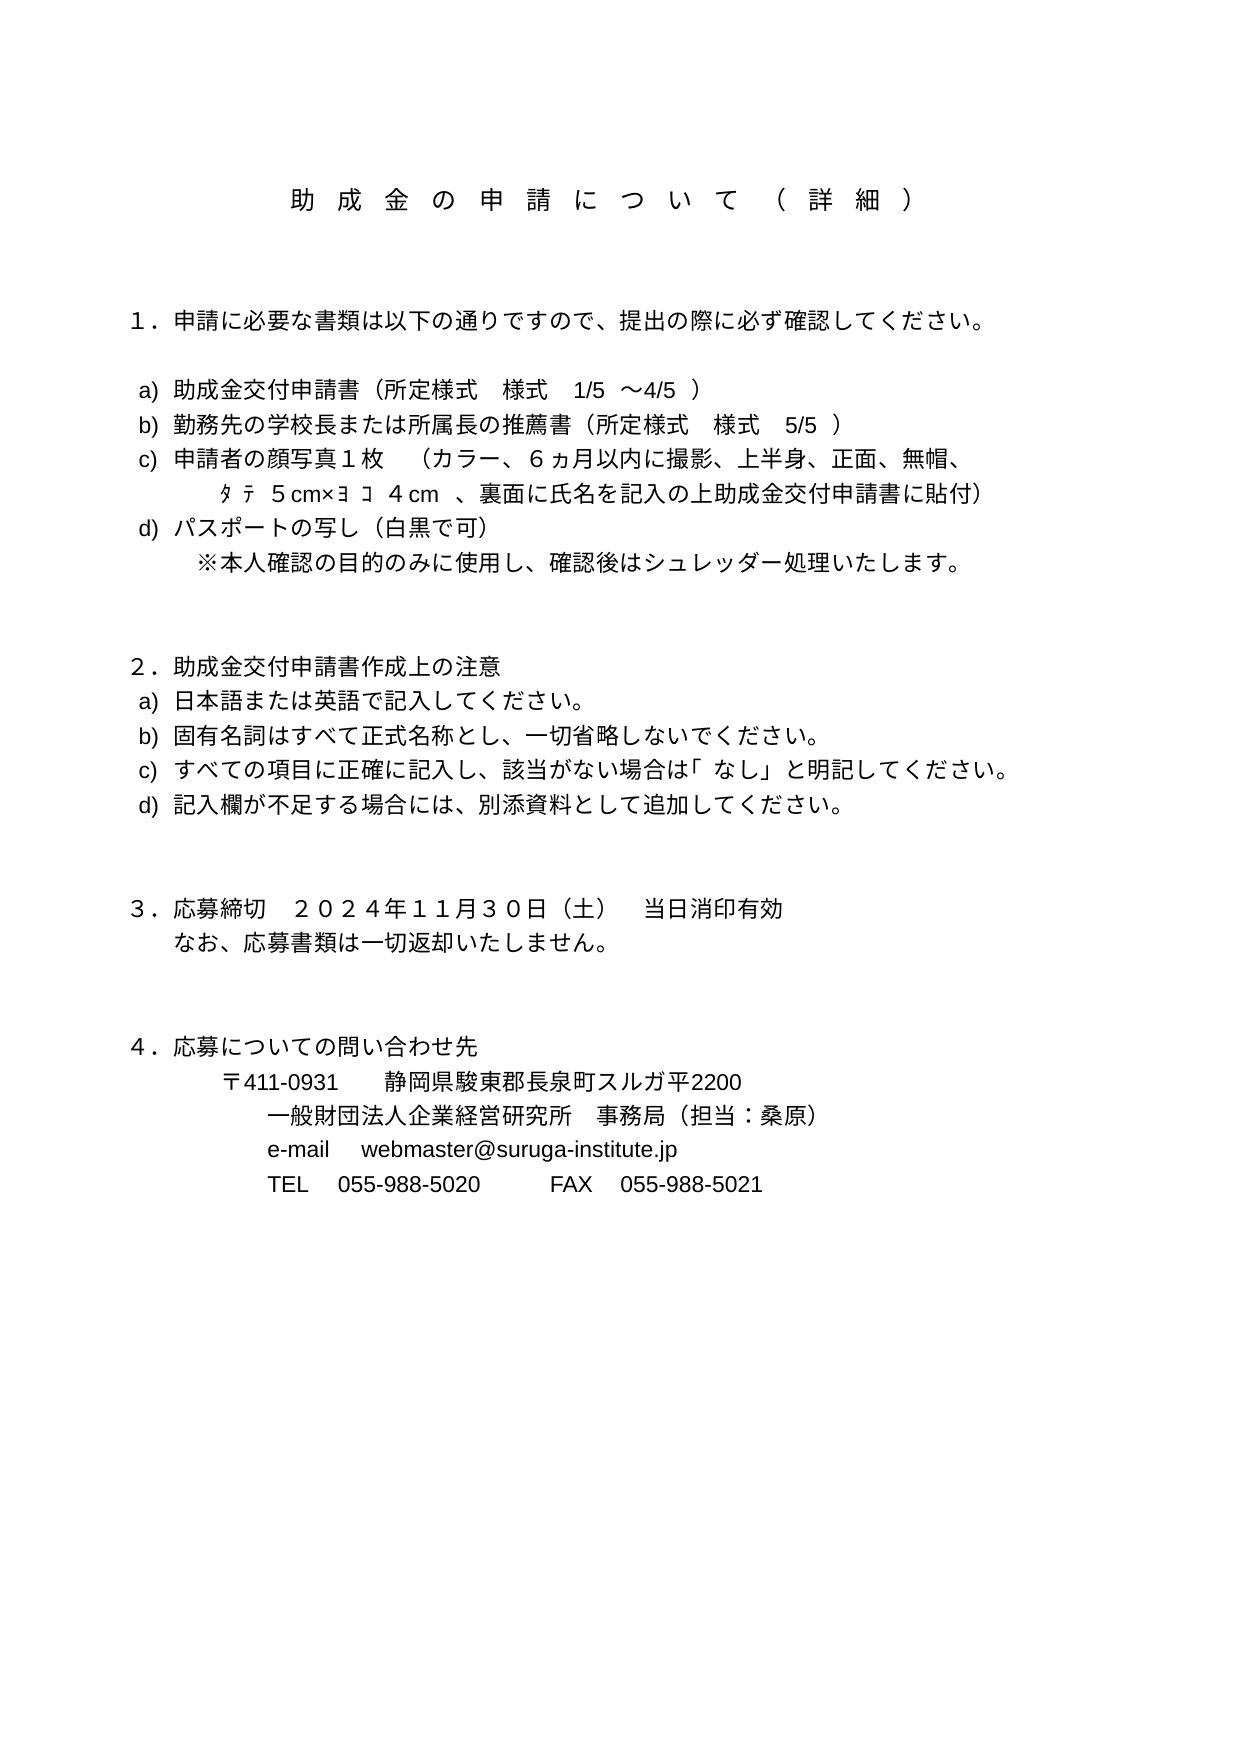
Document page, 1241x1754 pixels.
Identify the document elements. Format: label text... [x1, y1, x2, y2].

text 一般財団法人企業経営研究所 事務局（担当：桑原） [126, 1098, 1114, 1132]
text d) パスポートの写し（白黒で可） [126, 510, 1114, 544]
text TEL 055-988-5020 FAX 055-988-5021 [126, 1167, 1114, 1201]
text a) 助成金交付申請書（所定様式 様式 1/5～4/5） [126, 371, 1114, 406]
text １．申請に必要な書類は以下の通りですので、提出の際に必ず確認してください。 [126, 302, 1114, 337]
text 助成金の申請について（詳細） [126, 164, 1114, 233]
text ３．応募締切 ２０２４年１１月３０日（土） 当日消印有効 [126, 890, 1114, 925]
text ※本人確認の目的のみに使用し、確認後はシュレッダー処理いたします。 [126, 544, 1114, 579]
text なお、応募書類は一切返却いたしません。 [126, 925, 1114, 959]
text ﾀﾃ５cm×ﾖｺ４cm、裏面に氏名を記入の上助成金交付申請書に貼付） [126, 475, 1114, 510]
text b) 勤務先の学校長または所属長の推薦書（所定様式 様式 5/5） [126, 406, 1114, 441]
text e-mail webmaster@suruga-institute.jp [126, 1132, 1114, 1167]
text c) 申請者の顔写真１枚 （カラー、６ヵ月以内に撮影、上半身、正面、無帽、 [126, 441, 1114, 475]
text ４．応募についての問い合わせ先 [126, 1028, 1114, 1063]
text c) すべての項目に正確に記入し、該当がない場合は｢なし｣と明記してください。 [126, 752, 1114, 786]
text b) 固有名詞はすべて正式名称とし､一切省略しないでください。 [126, 717, 1114, 752]
text d) 記入欄が不足する場合には、別添資料として追加してください。 [126, 786, 1114, 821]
text ２．助成金交付申請書作成上の注意 [126, 648, 1114, 683]
text a) 日本語または英語で記入してください。 [126, 683, 1114, 717]
text 〒411-0931 静岡県駿東郡長泉町スルガ平2200 [126, 1063, 1114, 1098]
